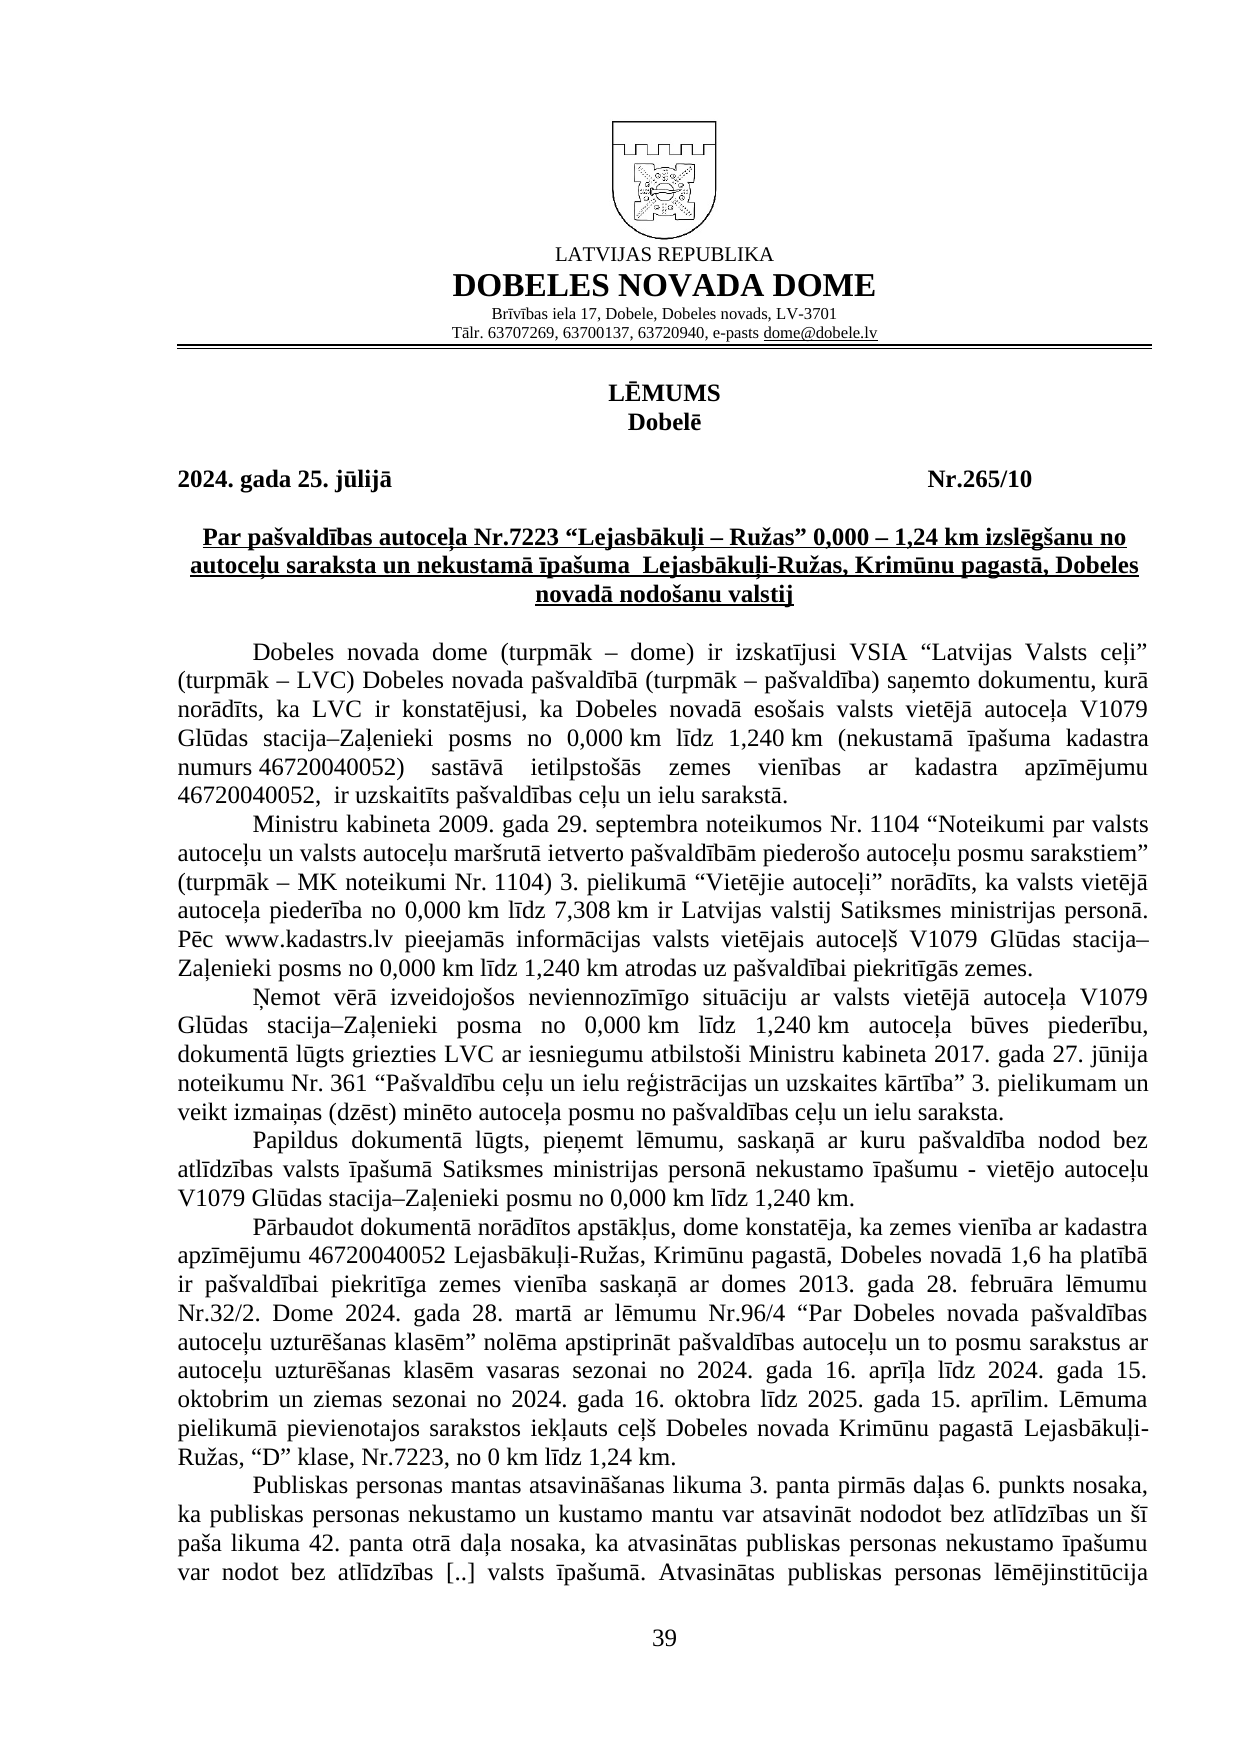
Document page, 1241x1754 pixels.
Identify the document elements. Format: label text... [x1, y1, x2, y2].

text Ņemot vērā izveidojošos neviennozīmīgo situāciju ar valsts vietējā autoceļa V1079 Glūdas stacija–Zaļenieki posma no 0,000 km līdz 1,240 km autoceļa būves piederību, dokumentā lūgts griezties LVC ar iesniegumu atbilstoši Ministru kabineta 2017. gada 27. jūnija noteikumu Nr. 361 “Pašvaldību ceļu un ielu reģistrācijas un uzskaites kārtība” 3. pielikumam un veikt izmaiņas (dzēst) minēto autoceļa posmu no pašvaldības ceļu un ielu saraksta. [177, 982, 1149, 1125]
text LĒMUMS [177, 378, 1152, 407]
text Dobeles novada dome (turpmāk – dome) ir izskatījusi VSIA “Latvijas Valsts ceļi” (turpmāk – LVC) Dobeles novada pašvaldībā (turpmāk – pašvaldība) saņemto dokumentu, kurā norādīts, ka LVC ir konstatējusi, ka Dobeles novadā esošais valsts vietējā autoceļa V1079 Glūdas stacija–Zaļenieki posms no 0,000 km līdz 1,240 km (nekustamā īpašuma kadastra numurs 46720040052) sastāvā ietilpstošās zemes vienības ar kadastra apzīmējumu 46720040052, ir uzskaitīts pašvaldības ceļu un ielu sarakstā. [177, 637, 1149, 809]
text Pārbaudot dokumentā norādītos apstākļus, dome konstatēja, ka zemes vienība ar kadastra apzīmējumu 46720040052 Lejasbākuļi-Ružas, Krimūnu pagastā, Dobeles novadā 1,6 ha platībā ir pašvaldībai piekritīga zemes vienība saskaņā ar domes 2013. gada 28. februāra lēmumu Nr.32/2. Dome 2024. gada 28. martā ar lēmumu Nr.96/4 “Par Dobeles novada pašvaldības autoceļu uzturēšanas klasēm” nolēma apstiprināt pašvaldības autoceļu un to posmu sarakstus ar autoceļu uzturēšanas klasēm vasaras sezonai no 2024. gada 16. aprīļa līdz 2024. gada 15. oktobrim un ziemas sezonai no 2024. gada 16. oktobra līdz 2025. gada 15. aprīlim. Lēmuma pielikumā pievienotajos sarakstos iekļauts ceļš Dobeles novada Krimūnu pagastā Lejasbākuļi-Ružas, “D” klase, Nr.7223, no 0 km līdz 1,24 km. [177, 1212, 1149, 1470]
text DOBELES NOVADA DOME [177, 266, 1152, 304]
text Dobelē [177, 407, 1152, 435]
text Brīvības iela 17, Dobele, Dobeles novads, LV-3701 [177, 304, 1152, 323]
picture [608, 118, 720, 242]
text Papildus dokumentā lūgts, pieņemt lēmumu, saskaņā ar kuru pašvaldība nodod bez atlīdzības valsts īpašumā Satiksmes ministrijas personā nekustamo īpašumu - vietējo autoceļu V1079 Glūdas stacija–Zaļenieki posmu no 0,000 km līdz 1,240 km. [177, 1125, 1149, 1212]
text 2024. gada 25. jūlijā Nr.265/10 [177, 464, 1152, 493]
text LATVIJAS REPUBLIKA [177, 242, 1152, 266]
text Tālr. 63707269, 63700137, 63720940, e-pasts dome@dobele.lv [177, 323, 1152, 344]
text Ministru kabineta 2009. gada 29. septembra noteikumos Nr. 1104 “Noteikumi par valsts autoceļu un valsts autoceļu maršrutā ietverto pašvaldībām piederošo autoceļu posmu sarakstiem” (turpmāk – MK noteikumi Nr. 1104) 3. pielikumā “Vietējie autoceļi” norādīts, ka valsts vietējā autoceļa piederība no 0,000 km līdz 7,308 km ir Latvijas valstij Satiksmes ministrijas personā. Pēc www.kadastrs.lv pieejamās informācijas valsts vietējais autoceļš V1079 Glūdas stacija–Zaļenieki posms no 0,000 km līdz 1,240 km atrodas uz pašvaldībai piekritīgās zemes. [177, 809, 1149, 982]
text Par pašvaldības autoceļa Nr.7223 “Lejasbākuļi – Ružas” 0,000 – 1,24 km izslēgšanu no autoceļu saraksta un nekustamā īpašuma Lejasbākuļi-Ružas, Krimūnu pagastā, Dobeles novadā nodošanu valstij [177, 522, 1152, 608]
